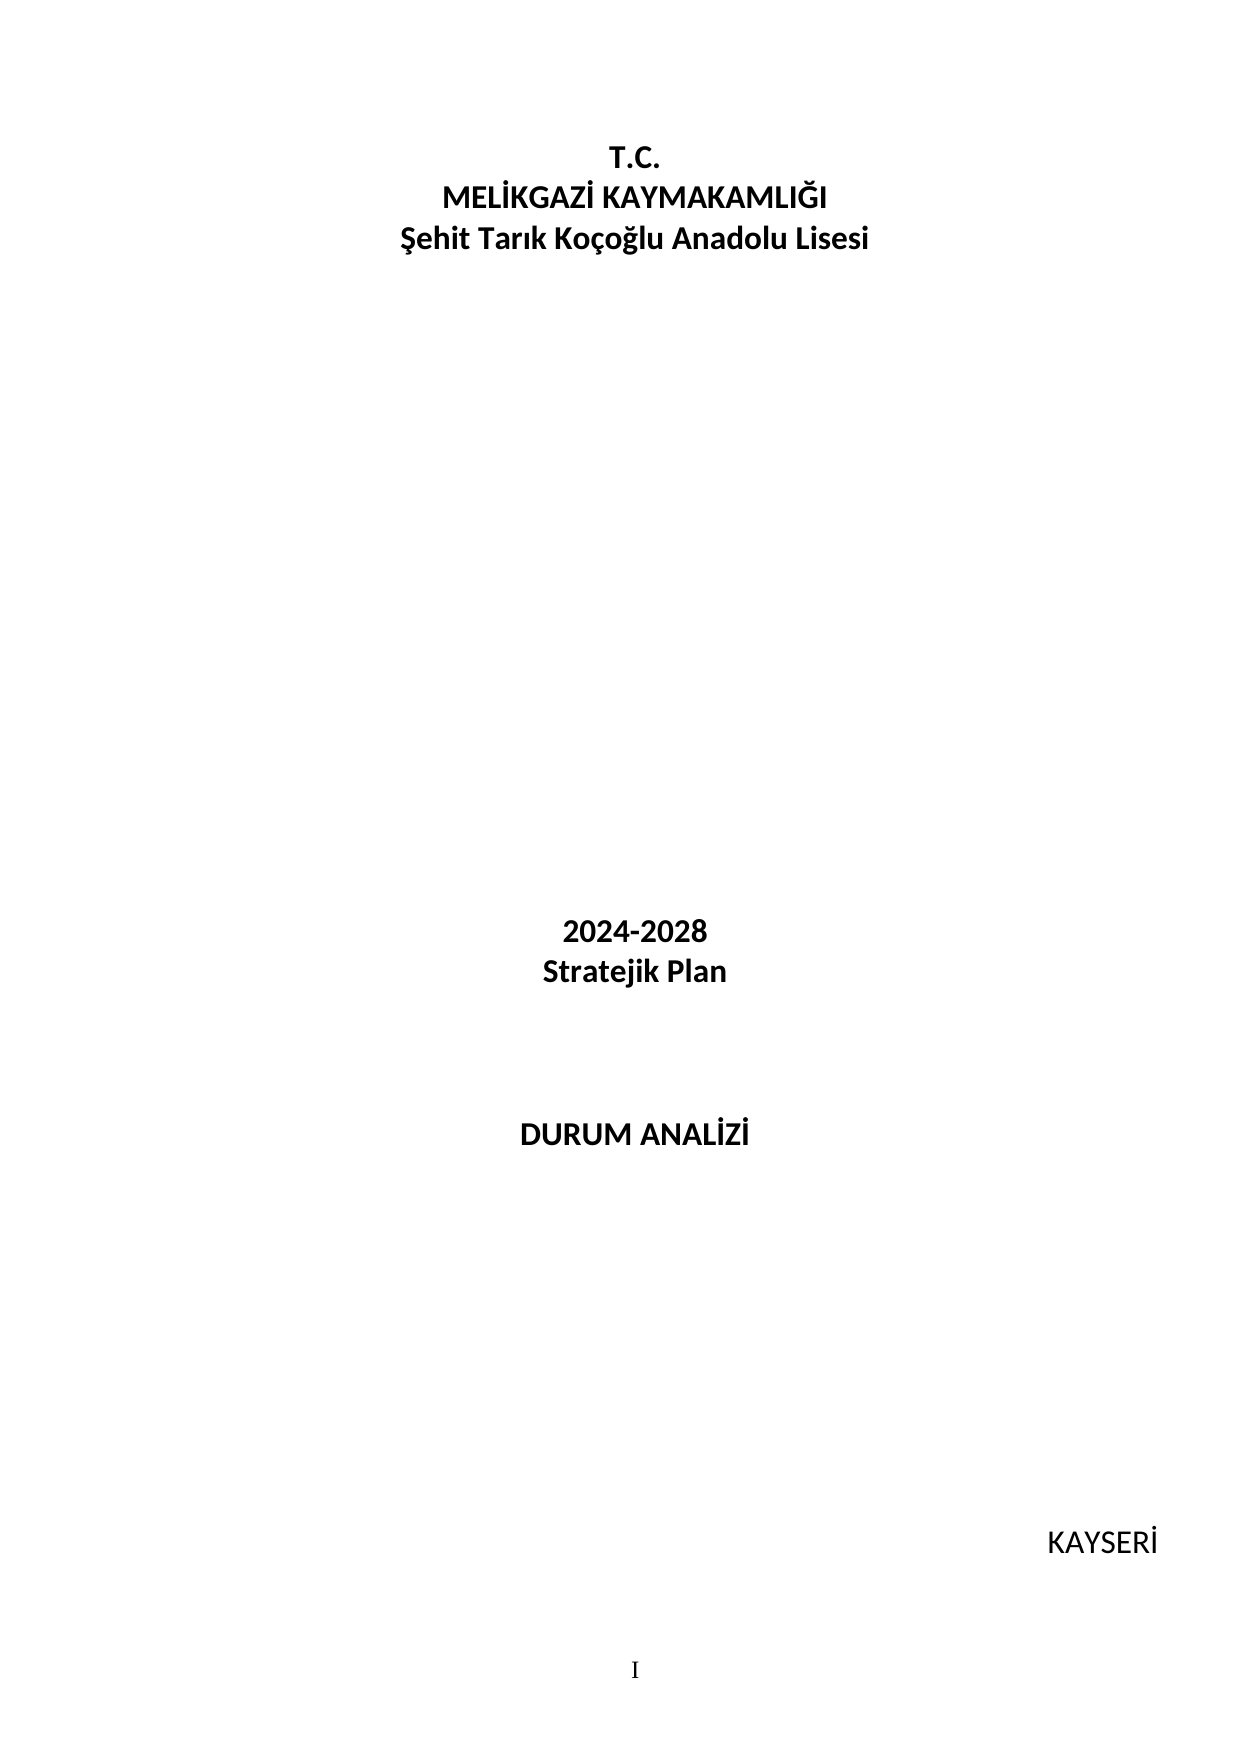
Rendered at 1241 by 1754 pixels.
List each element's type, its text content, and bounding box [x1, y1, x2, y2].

table_header T.C. MELİKGAZİ KAYMAKAMLIĞI Şehit Tarık Koçoğlu Anadolu Lisesi 2024-2028 Stratejik Plan DURUM ANALİZİ KAYSERİ [100, 118, 1169, 1579]
